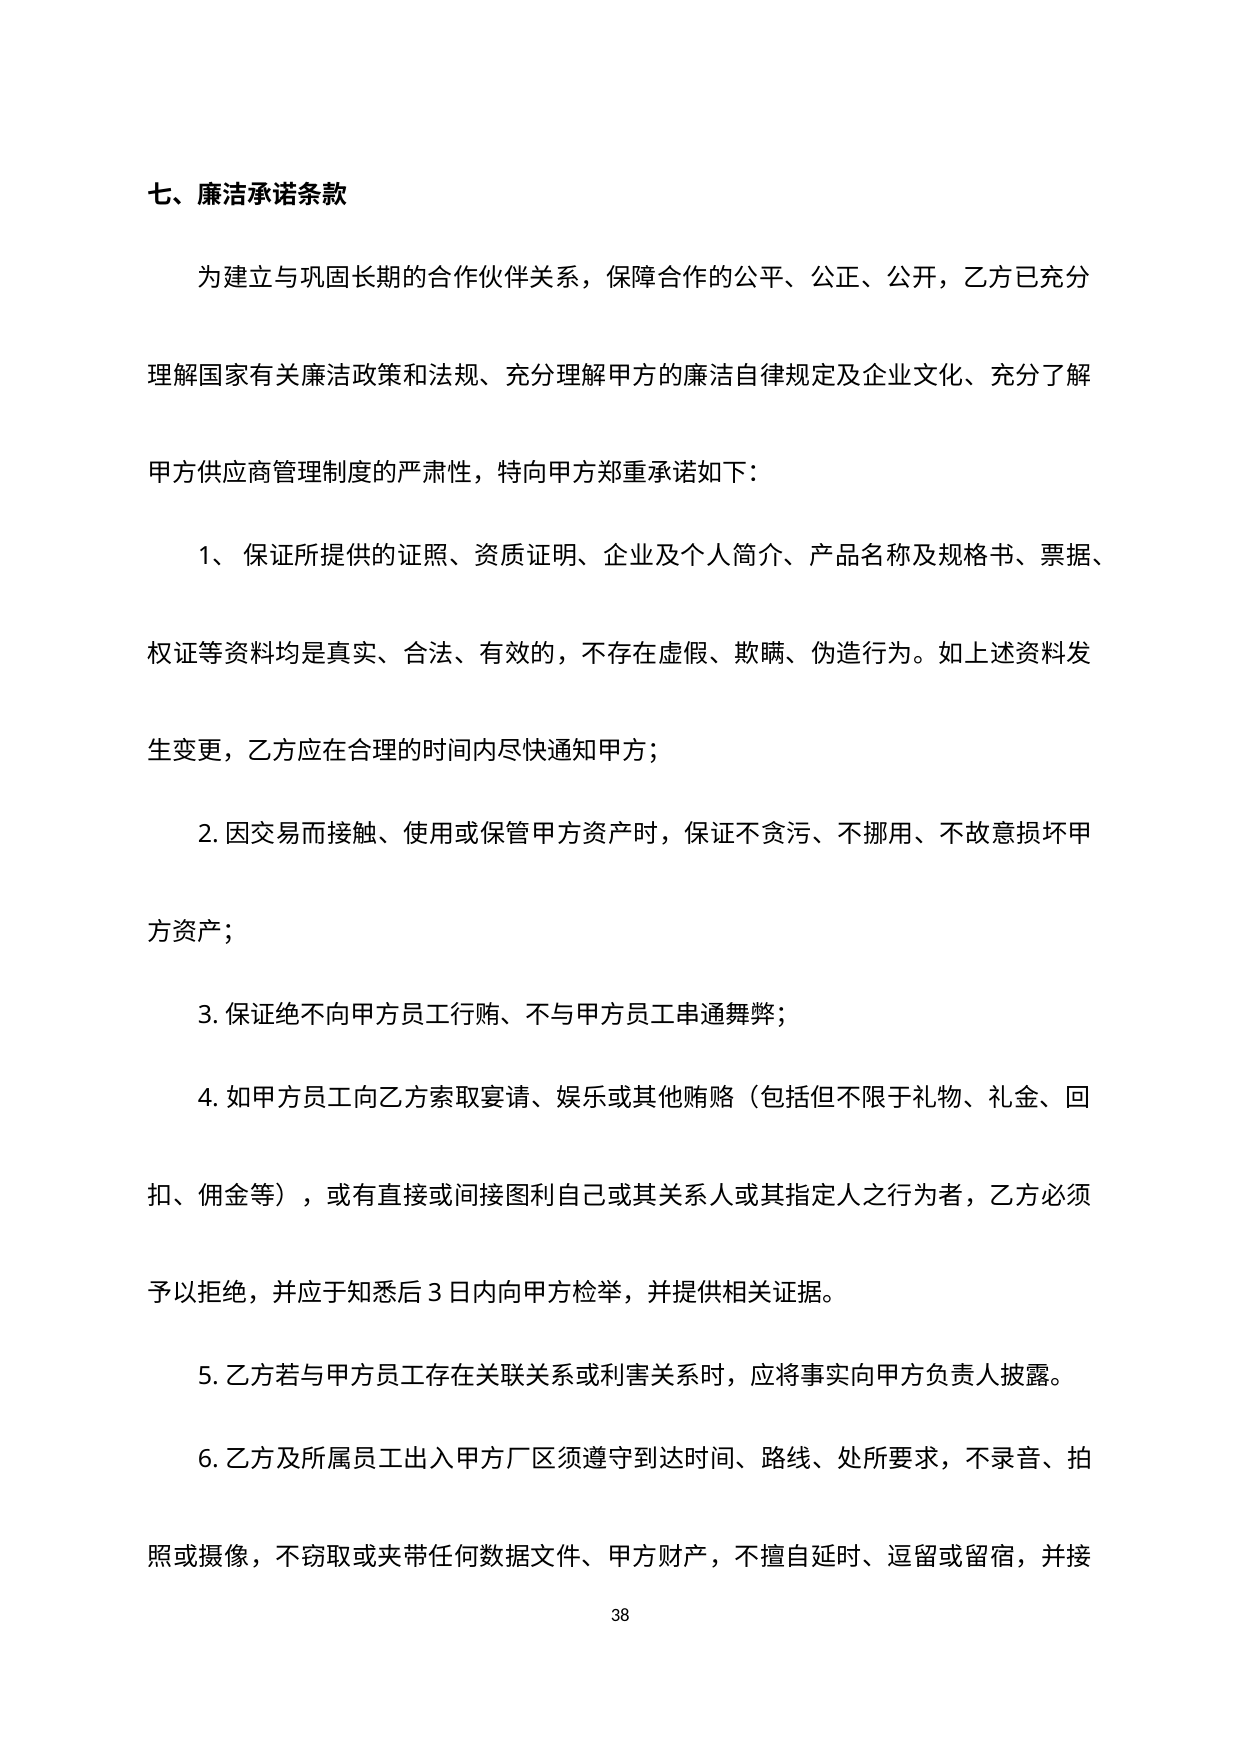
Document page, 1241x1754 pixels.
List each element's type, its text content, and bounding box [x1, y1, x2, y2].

text 为建立与巩固长期的合作伙伴关系，保障合作的公平、公正、公开，乙方已充分理解国家有关廉洁政策和法规、充分理解甲方的廉洁自律规定及企业文化、充分了解甲方供应商管理制度的严肃性，特向甲方郑重承诺如下： [148, 243, 1093, 503]
text 4. 如甲方员工向乙方索取宴请、娱乐或其他贿赂（包括但不限于礼物、礼金、回扣、佣金等），或有直接或间接图利自己或其关系人或其指定人之行为者，乙方必须予以拒绝，并应于知悉后3日内向甲方检举，并提供相关证据。 [148, 1063, 1093, 1323]
text 2. 因交易而接触、使用或保管甲方资产时，保证不贪污、不挪用、不故意损坏甲方资产； [148, 799, 1093, 962]
text 5. 乙方若与甲方员工存在关联关系或利害关系时，应将事实向甲方负责人披露。 [148, 1341, 1093, 1406]
text 3. 保证绝不向甲方员工行贿、不与甲方员工串通舞弊； [148, 980, 1093, 1045]
text 七、廉洁承诺条款 [148, 160, 1093, 225]
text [148, 1424, 1093, 1587]
list 保证所提供的证照、资质证明、企业及个人简介、产品名称及规格书、票据、权证等资料均是真实、合法、有效的，不存在虚假、欺瞒、伪造行为。如上述资料发生变更，乙方应在合理的时间内尽快通知甲方； [148, 521, 1093, 781]
